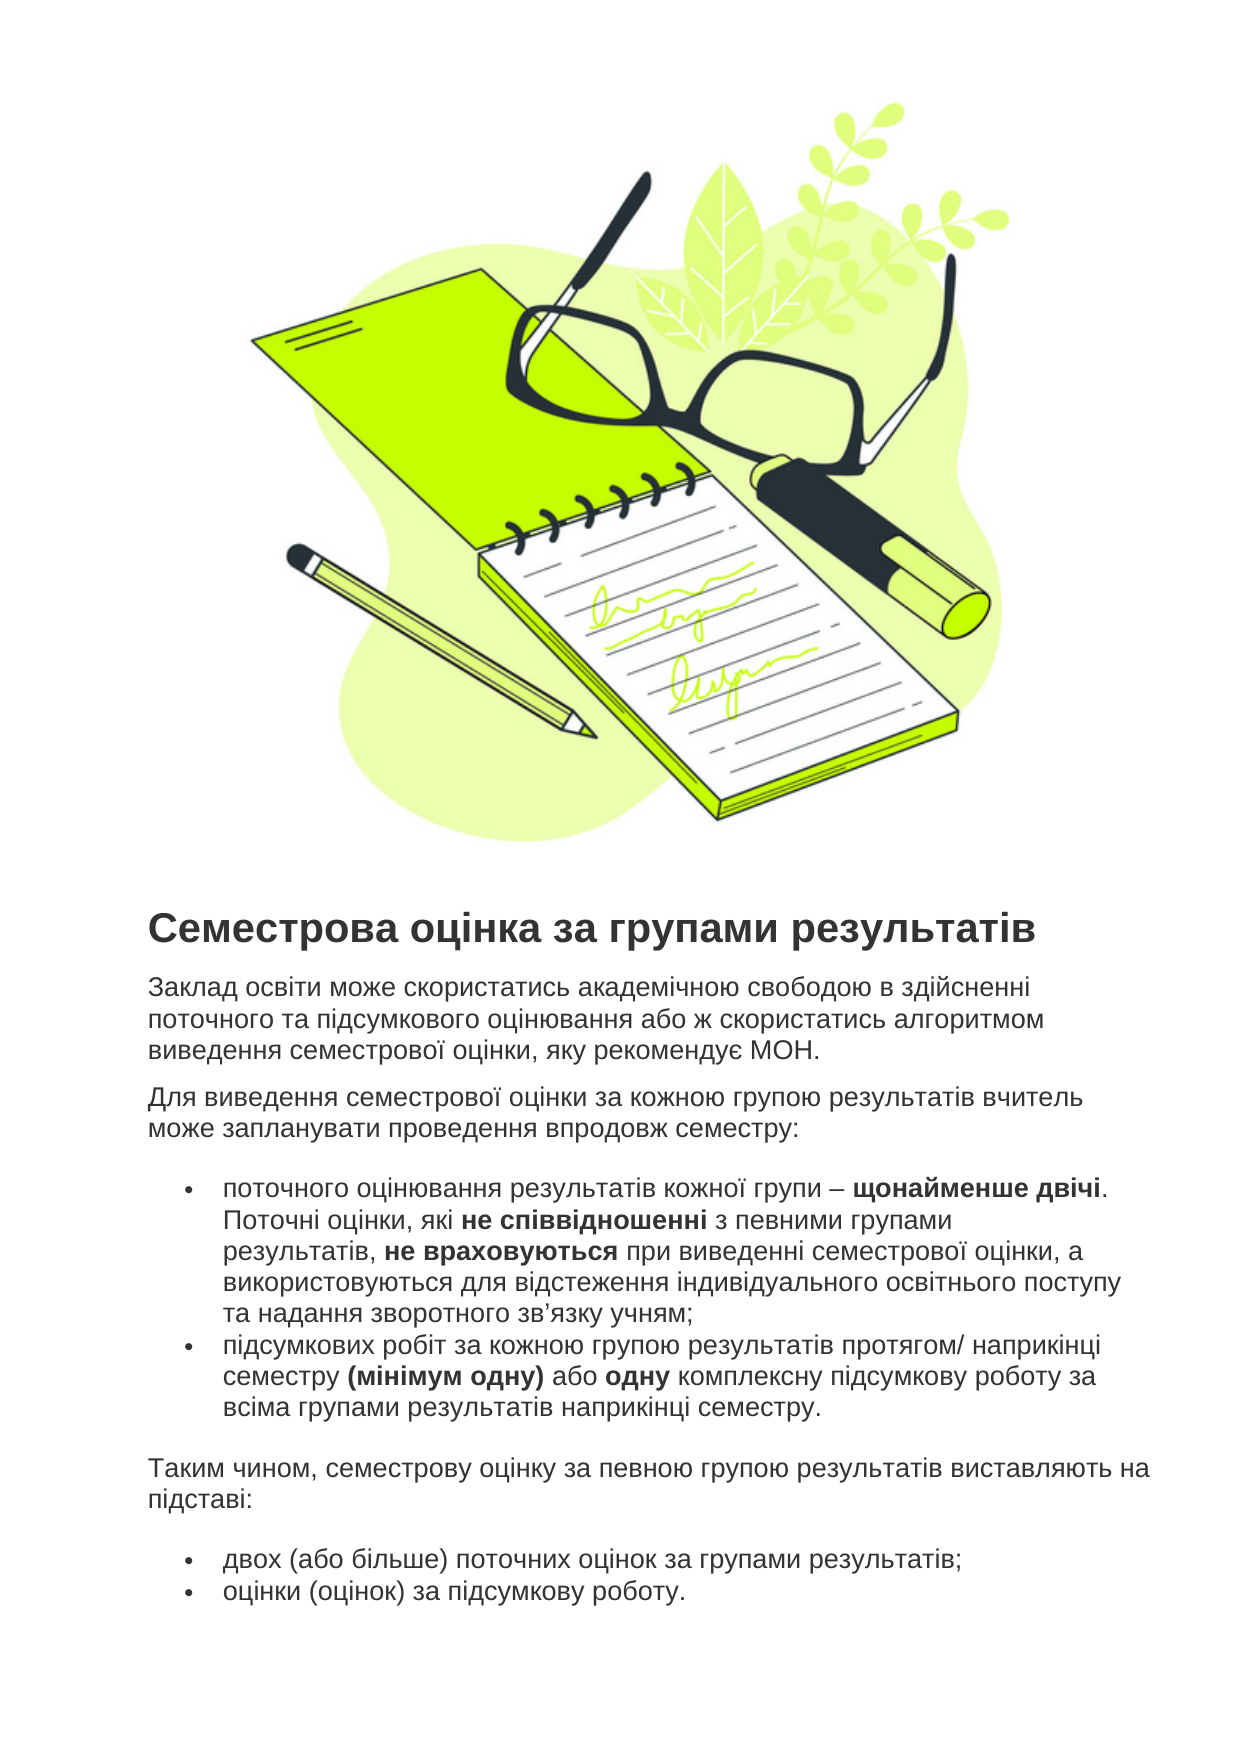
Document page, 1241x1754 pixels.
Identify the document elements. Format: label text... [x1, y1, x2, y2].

list двох (або більше) поточних оцінок за групами результатів; [185, 1543, 1152, 1574]
text Семестрова оцінка за групами результатів [148, 904, 1152, 952]
picture [199, 88, 1100, 865]
text Таким чином, семестрову оцінку за певною групою результатів виставляють на підставі: [148, 1452, 1152, 1514]
list оцінки (оцінок) за підсумкову роботу. [185, 1574, 1152, 1606]
text Для виведення семестрової оцінки за кожною групою результатів вчитель може запланувати проведення впродовж семестру: [148, 1081, 1152, 1143]
list підсумкових робіт за кожною групою результатів протягом/ наприкінці семестру (мінімум одну) або одну комплексну підсумкову роботу за всіма групами результатів наприкінці семестру. [185, 1329, 1152, 1422]
text Заклад освіти може скористатись академічною свободою в здійсненні поточного та підсумкового оцінювання або ж скористатись алгоритмом виведення семестрової оцінки, яку рекомендує МОН. [148, 971, 1152, 1065]
list поточного оцінювання результатів кожної групи – щонайменше двічі. Поточні оцінки, які не співвідношенні з певними групами результатів, не враховуються при виведенні семестрової оцінки, а використовуються для відстеження індивідуального освітнього поступу та надання зворотного зв’язку учням; [185, 1172, 1152, 1329]
